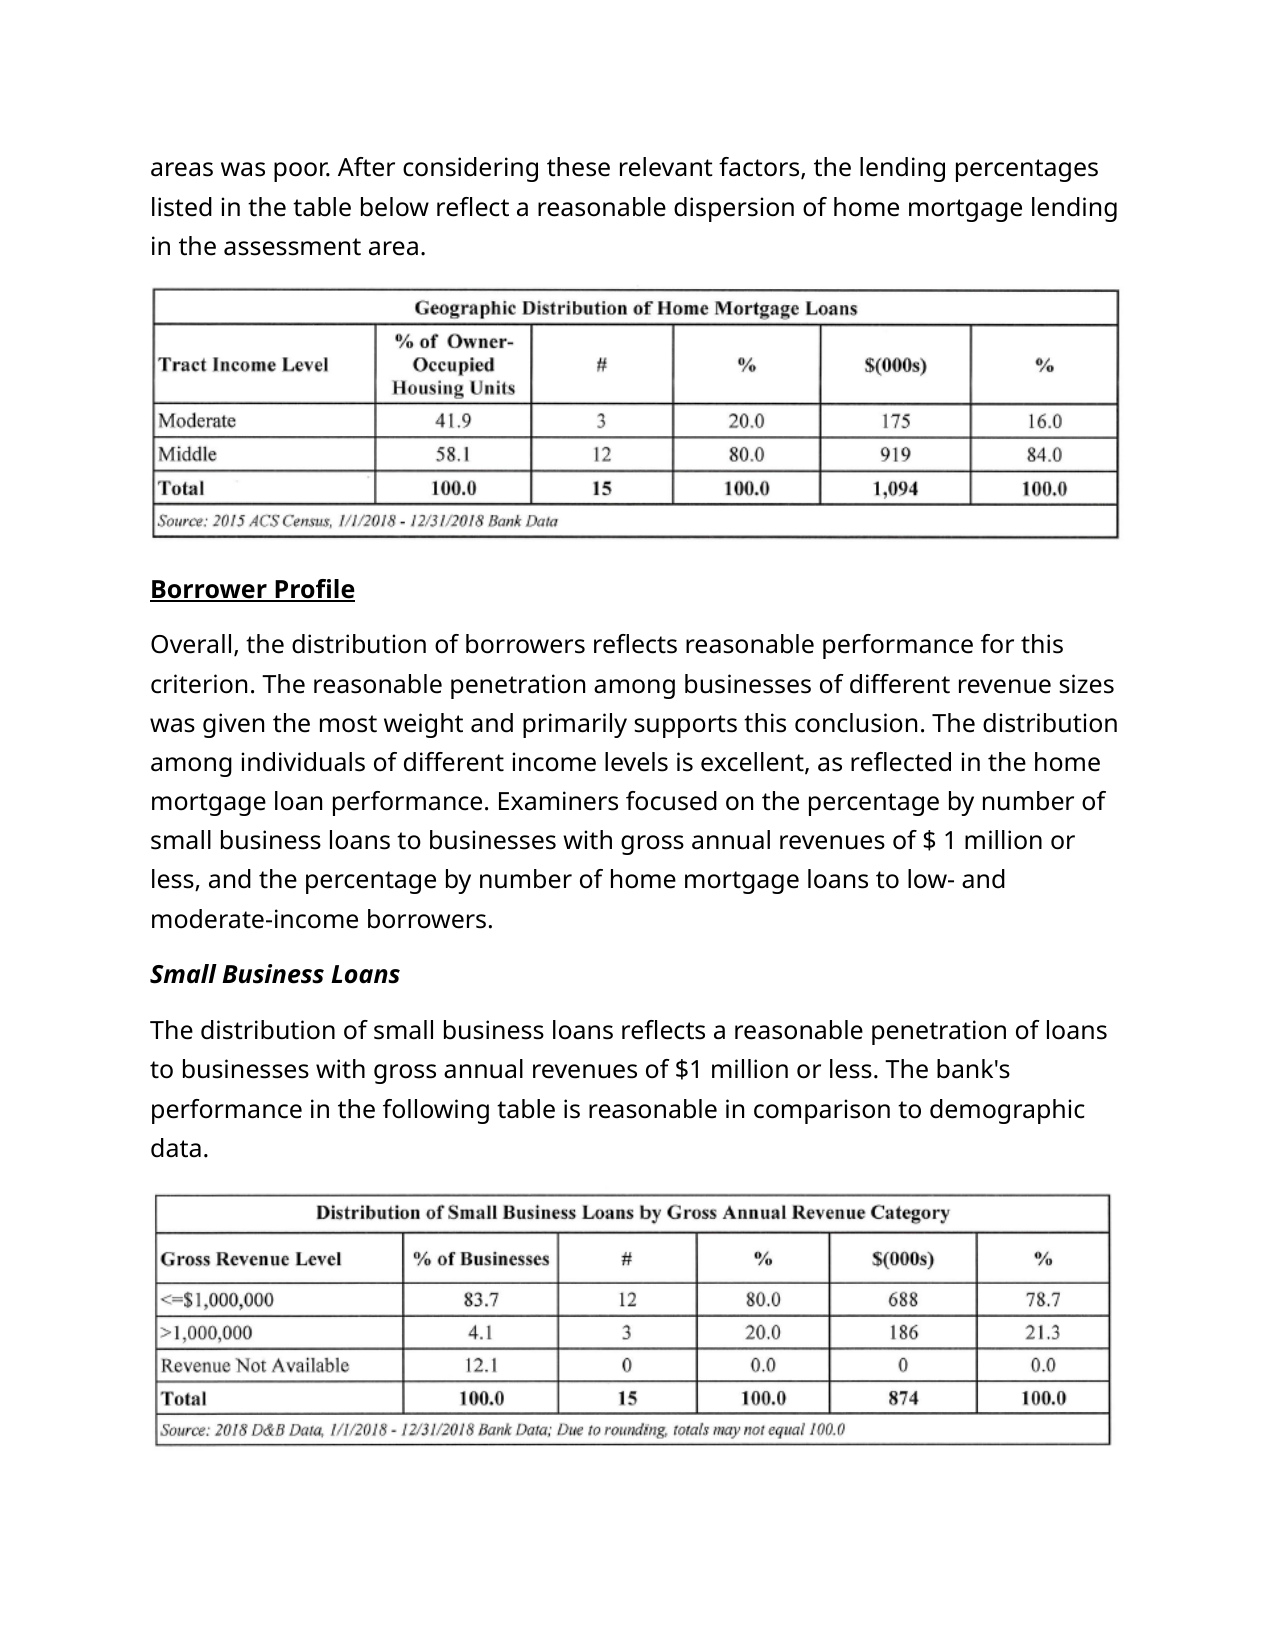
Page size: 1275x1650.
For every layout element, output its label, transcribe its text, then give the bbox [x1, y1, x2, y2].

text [150, 150, 1125, 262]
text The distribution of small business loans reflects a reasonable penetration of loans to businesses with gross annual revenues of $1 million or less. The bank's performance in the following table is reasonable in comparison to demographic data. [150, 1013, 1125, 1164]
picture [150, 1186, 1125, 1456]
text Overall, the distribution of borrowers reflects reasonable performance for this criterion. The reasonable penetration among businesses of different revenue sizes was given the most weight and primarily supports this conclusion. The distribution among individuals of different income levels is excellent, as reflected in the home mortgage loan performance. Examiners focused on the percentage by number of small business loans to businesses with gross annual revenues of $ 1 million or less, and the percentage by number of home mortgage loans to low- and moderate-income borrowers. [150, 627, 1125, 935]
text Borrower Profile [150, 571, 1125, 605]
picture [150, 284, 1125, 550]
text Small Business Loans [150, 957, 1125, 991]
